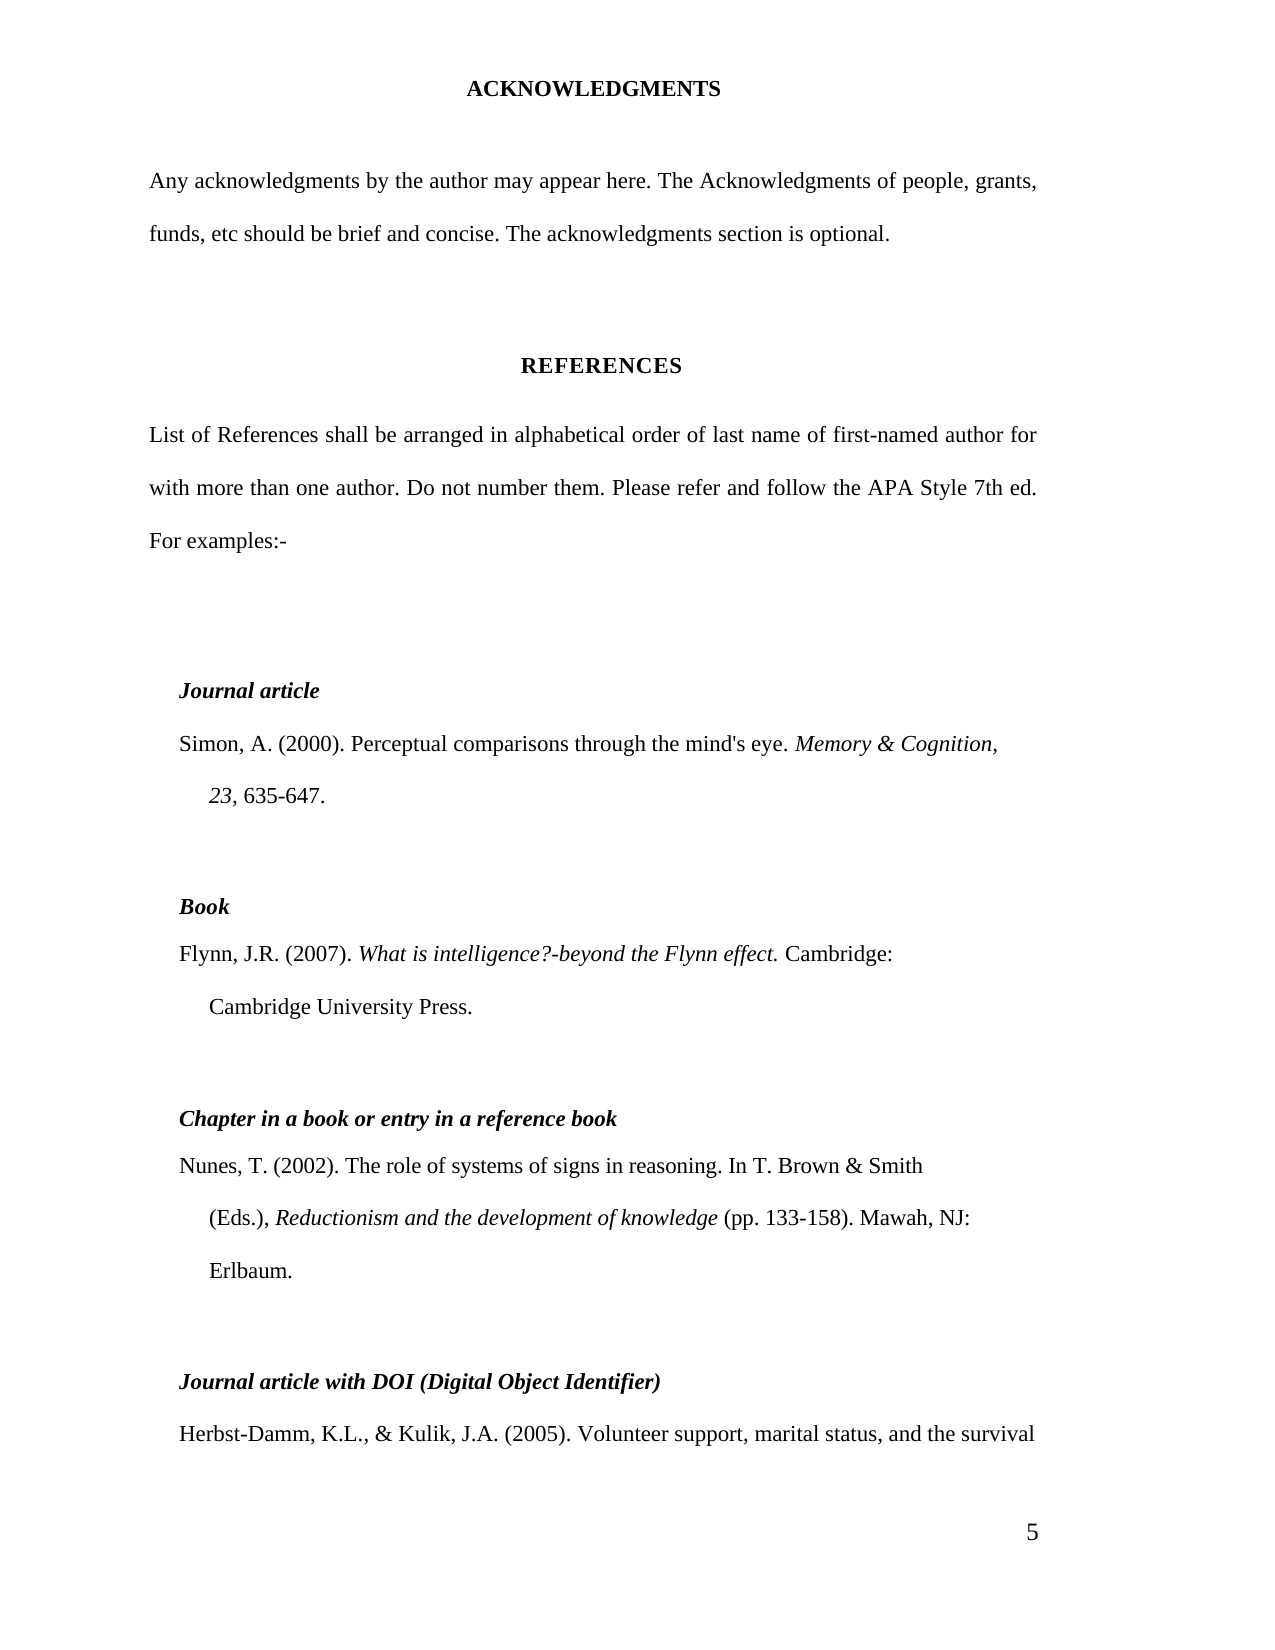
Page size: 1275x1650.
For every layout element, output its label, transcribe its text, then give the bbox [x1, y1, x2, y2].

text Any acknowledgments by the author may appear here. The Acknowledgments of people, grants, funds, etc should be brief and concise. The acknowledgments section is optional. [149, 168, 1038, 247]
text Herbst-Damm, K.L., & Kulik, J.A. (2005). Volunteer support, marital status, and the survival [179, 1421, 1038, 1446]
text List of References shall be arranged in alphabetical order of last name of first-named author for with more than one author. Do not number them. Please refer and follow the APA Style 7th ed. For examples:- [149, 401, 1038, 559]
text Nunes, T. (2002). The role of systems of signs in reasoning. In T. Brown & Smith (Eds.), Reductionism and the development of knowledge (pp. 133-158). Mawah, NJ: Erlbaum. [179, 1131, 978, 1289]
text Chapter in a book or entry in a reference book [179, 1105, 1038, 1131]
text Journal article with DOI (Digital Object Identifier) [179, 1369, 1038, 1394]
text Flynn, J.R. (2007). What is intelligence?-beyond the Flynn effect. Cambridge: Cambridge University Press. [179, 920, 978, 1025]
text Simon, A. (2000). Perceptual comparisons through the mind's eye. Memory & Cognition, 23, 635-647. [179, 709, 1016, 814]
text Journal article [179, 657, 1038, 709]
text REFERENCES [164, 352, 1038, 378]
text Acknowledgments [149, 75, 1038, 101]
text Book [179, 894, 1038, 920]
